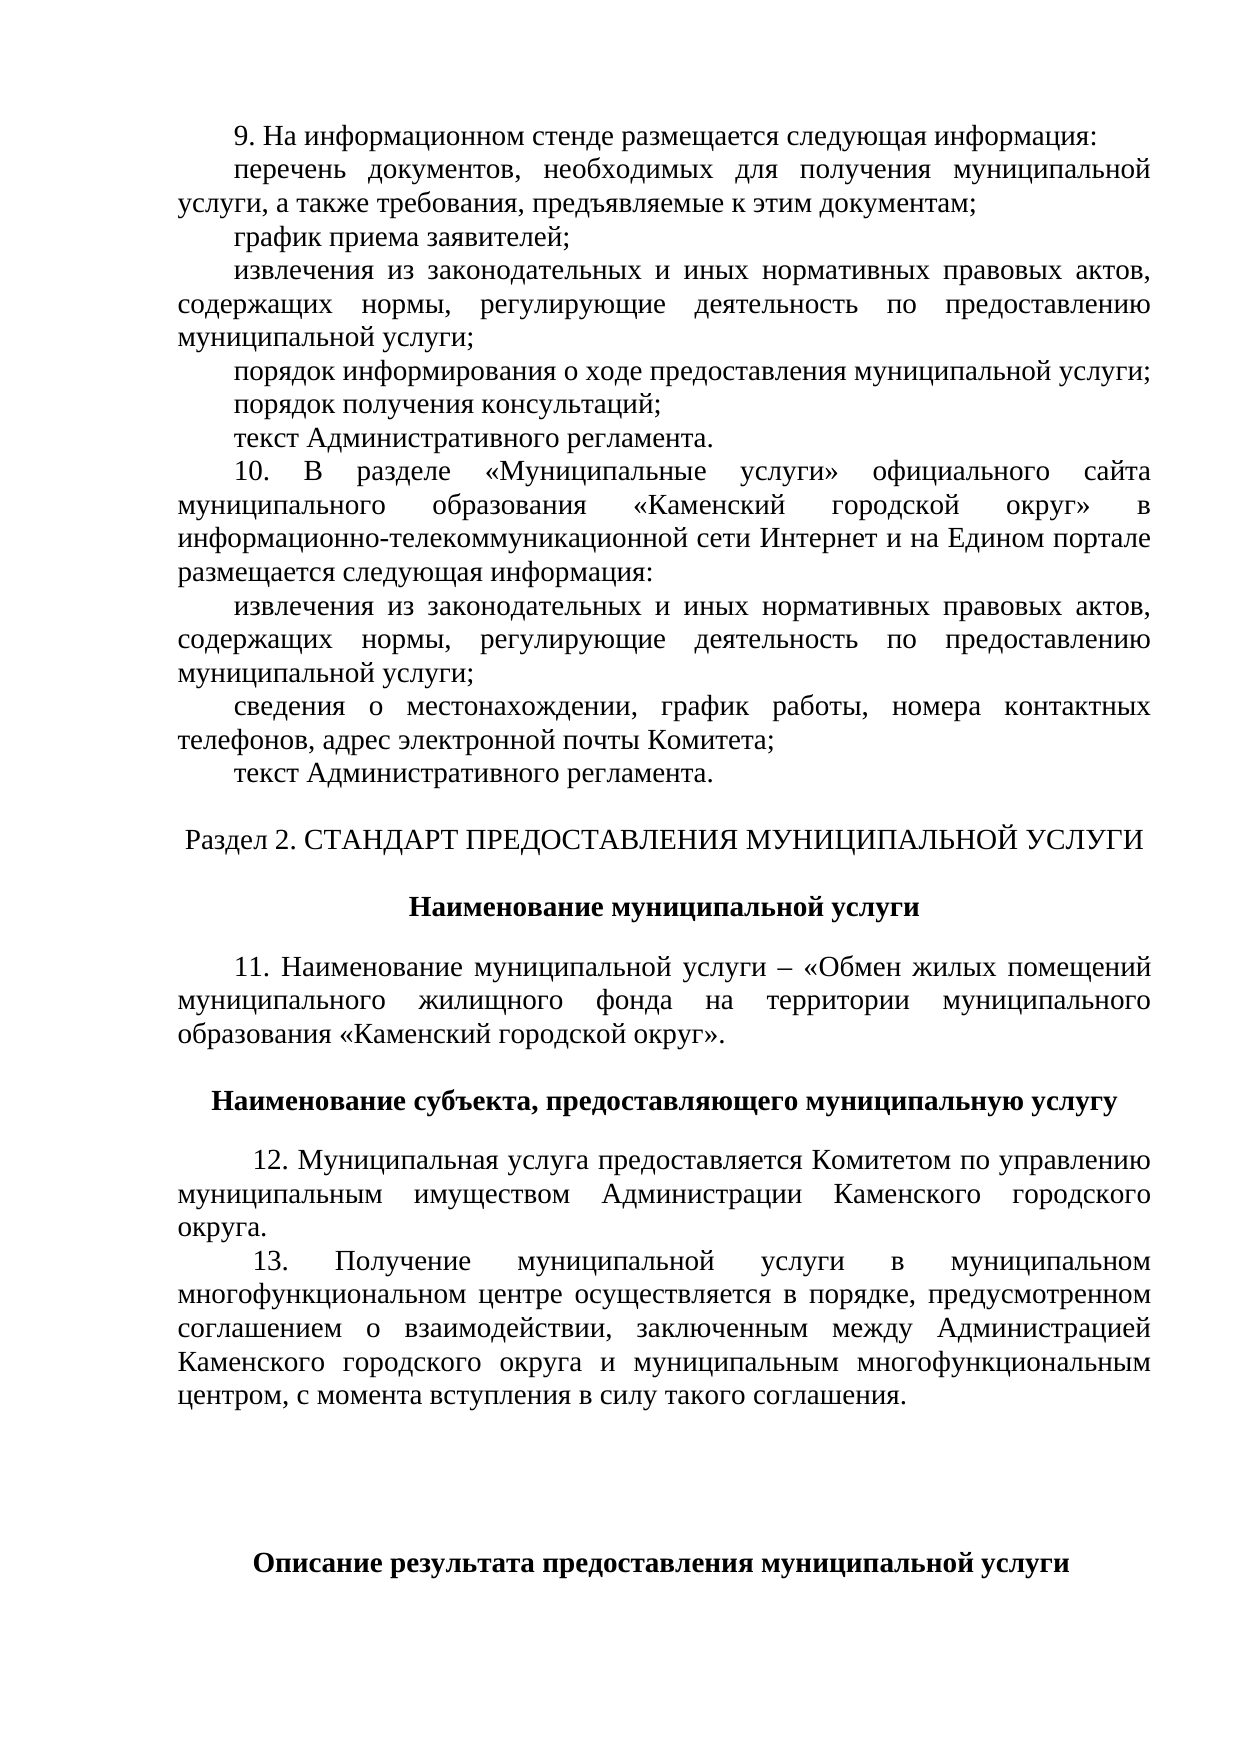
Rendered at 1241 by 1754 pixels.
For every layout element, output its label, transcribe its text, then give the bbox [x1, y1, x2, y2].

text Раздел 2. СТАНДАРТ ПРЕДОСТАВЛЕНИЯ МУНИЦИПАЛЬНОЙ УСЛУГИ [177, 822, 1152, 856]
text Наименование субъекта, предоставляющего муниципальную услугу [177, 1083, 1152, 1117]
text 10. В разделе «Муниципальные услуги» официального сайта муниципального образования «Каменский городской округ» в информационно-телекоммуникационной сети Интернет и на Едином портале размещается следующая информация: [177, 453, 1152, 588]
text извлечения из законодательных и иных нормативных правовых актов, содержащих нормы, регулирующие деятельность по предоставлению муниципальной услуги; [177, 588, 1152, 688]
text 9. На информационном стенде размещается следующая информация: [177, 118, 1152, 152]
text Наименование муниципальной услуги [177, 889, 1152, 923]
text порядок получения консультаций; [177, 386, 1152, 420]
text Описание результата предоставления муниципальной услуги [177, 1545, 1152, 1578]
text текст Административного регламента. [177, 420, 1152, 453]
text извлечения из законодательных и иных нормативных правовых актов, содержащих нормы, регулирующие деятельность по предоставлению муниципальной услуги; [177, 252, 1152, 353]
text график приема заявителей; [177, 219, 1152, 252]
text перечень документов, необходимых для получения муниципальной услуги, а также требования, предъявляемые к этим документам; [177, 152, 1152, 219]
text 12. Муниципальная услуга предоставляется Комитетом по управлению муниципальным имуществом Администрации Каменского городского округа. [177, 1142, 1152, 1243]
text текст Административного регламента. [177, 755, 1152, 789]
text порядок информирования о ходе предоставления муниципальной услуги; [177, 353, 1152, 386]
text 13. Получение муниципальной услуги в муниципальном многофункциональном центре осуществляется в порядке, предусмотренном соглашением о взаимодействии, заключенным между Администрацией Каменского городского округа и муниципальным многофункциональным центром, с момента вступления в силу такого соглашения. [177, 1243, 1152, 1411]
text сведения о местонахождении, график работы, номера контактных телефонов, адрес электронной почты Комитета; [177, 688, 1152, 755]
text 11. Наименование муниципальной услуги – «Обмен жилых помещений муниципального жилищного фонда на территории муниципального образования «Каменский городской округ». [177, 949, 1152, 1049]
